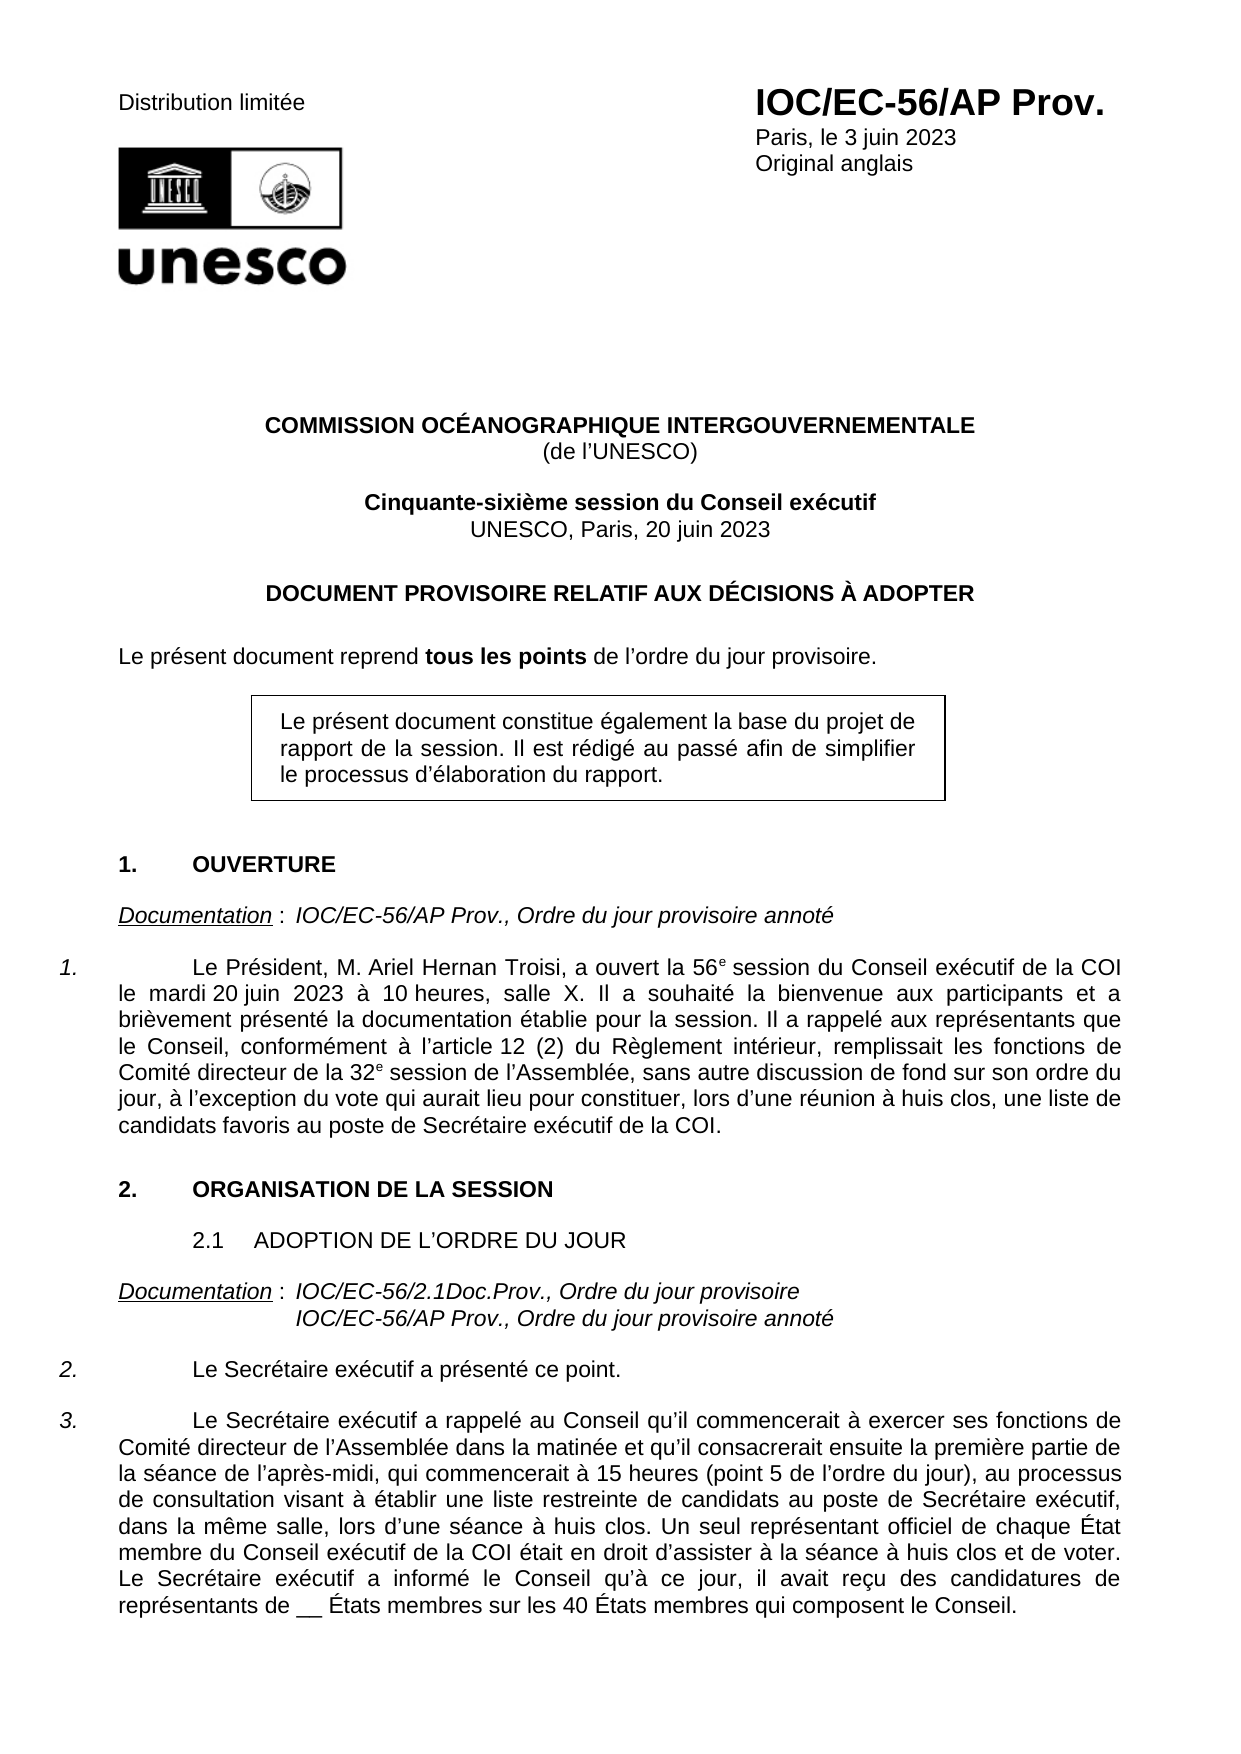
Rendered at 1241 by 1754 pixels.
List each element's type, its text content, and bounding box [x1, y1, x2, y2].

subtitle DOCUMENT PROVISOIRE RELATIF AUX DÉCISIONS À ADOPTER [118, 579, 1122, 606]
list Le Secrétaire exécutif a présenté ce point. [59, 1356, 1122, 1382]
text Cinquante-sixième session du Conseil exécutif UNESCO, Paris, 20 juin 2023 [118, 489, 1122, 542]
subtitle COMMISSION OCÉANOGRAPHIQUE INTERGOUVERNEMENTALE [118, 412, 1122, 438]
text Le présent document reprend tous les points de l’ordre du jour provisoire. [118, 643, 1122, 670]
table_header Le présent document constitue également la base du projet de rapport de la session. Il est rédigé au passé afin de simplifier le processus d’élaboration du rapport. [252, 696, 944, 800]
text Documentation : IOC/EC-56/AP Prov., Ordre du jour provisoire annoté [118, 902, 1122, 928]
list OUVERTURE [118, 851, 1122, 877]
text 2.1 ADOPTION DE L’ORDRE DU JOUR [192, 1227, 1122, 1253]
list Le Secrétaire exécutif a rappelé au Conseil qu’il commencerait à exercer ses fonctions de Comité directeur de l’Assemblée dans la matinée et qu’il consacrerait ensuite la première partie de la séance de l’après-midi, qui commencerait à 15 heures (point 5 de l’ordre du jour), au processus de consultation visant à établir une liste restreinte de candidats au poste de Secrétaire exécutif, dans la même salle, lors d’une séance à huis clos. Un seul représentant officiel de chaque État membre du Conseil exécutif de la COI était en droit d’assister à la séance à huis clos et de voter. Le Secrétaire exécutif a informé le Conseil qu’à ce jour, il avait reçu des candidatures de représentants de __ États membres sur les 40 États membres qui composent le Conseil. [59, 1407, 1122, 1618]
text Documentation : IOC/EC-56/2.1Doc.Prov., Ordre du jour provisoire IOC/EC-56/AP Prov., Ordre du jour provisoire annoté [118, 1278, 1122, 1331]
list Le Président, M. Ariel Hernan Troisi, a ouvert la 56e session du Conseil exécutif de la COI le mardi 20 juin 2023 à 10 heures, salle X. Il a souhaité la bienvenue aux participants et a brièvement présenté la documentation établie pour la session. Il a rappelé aux représentants que le Conseil, conformément à l’article 12 (2) du Règlement intérieur, remplissait les fonctions de Comité directeur de la 32e session de l’Assemblée, sans autre discussion de fond sur son ordre du jour, à l’exception du vote qui aurait lieu pour constituer, lors d’une réunion à huis clos, une liste de candidats favoris au poste de Secrétaire exécutif de la COI. [59, 953, 1122, 1138]
text 2. ORGANISATION DE LA SESSION [118, 1176, 1122, 1202]
text (de l’UNESCO) [118, 438, 1122, 464]
picture [101, 130, 361, 302]
